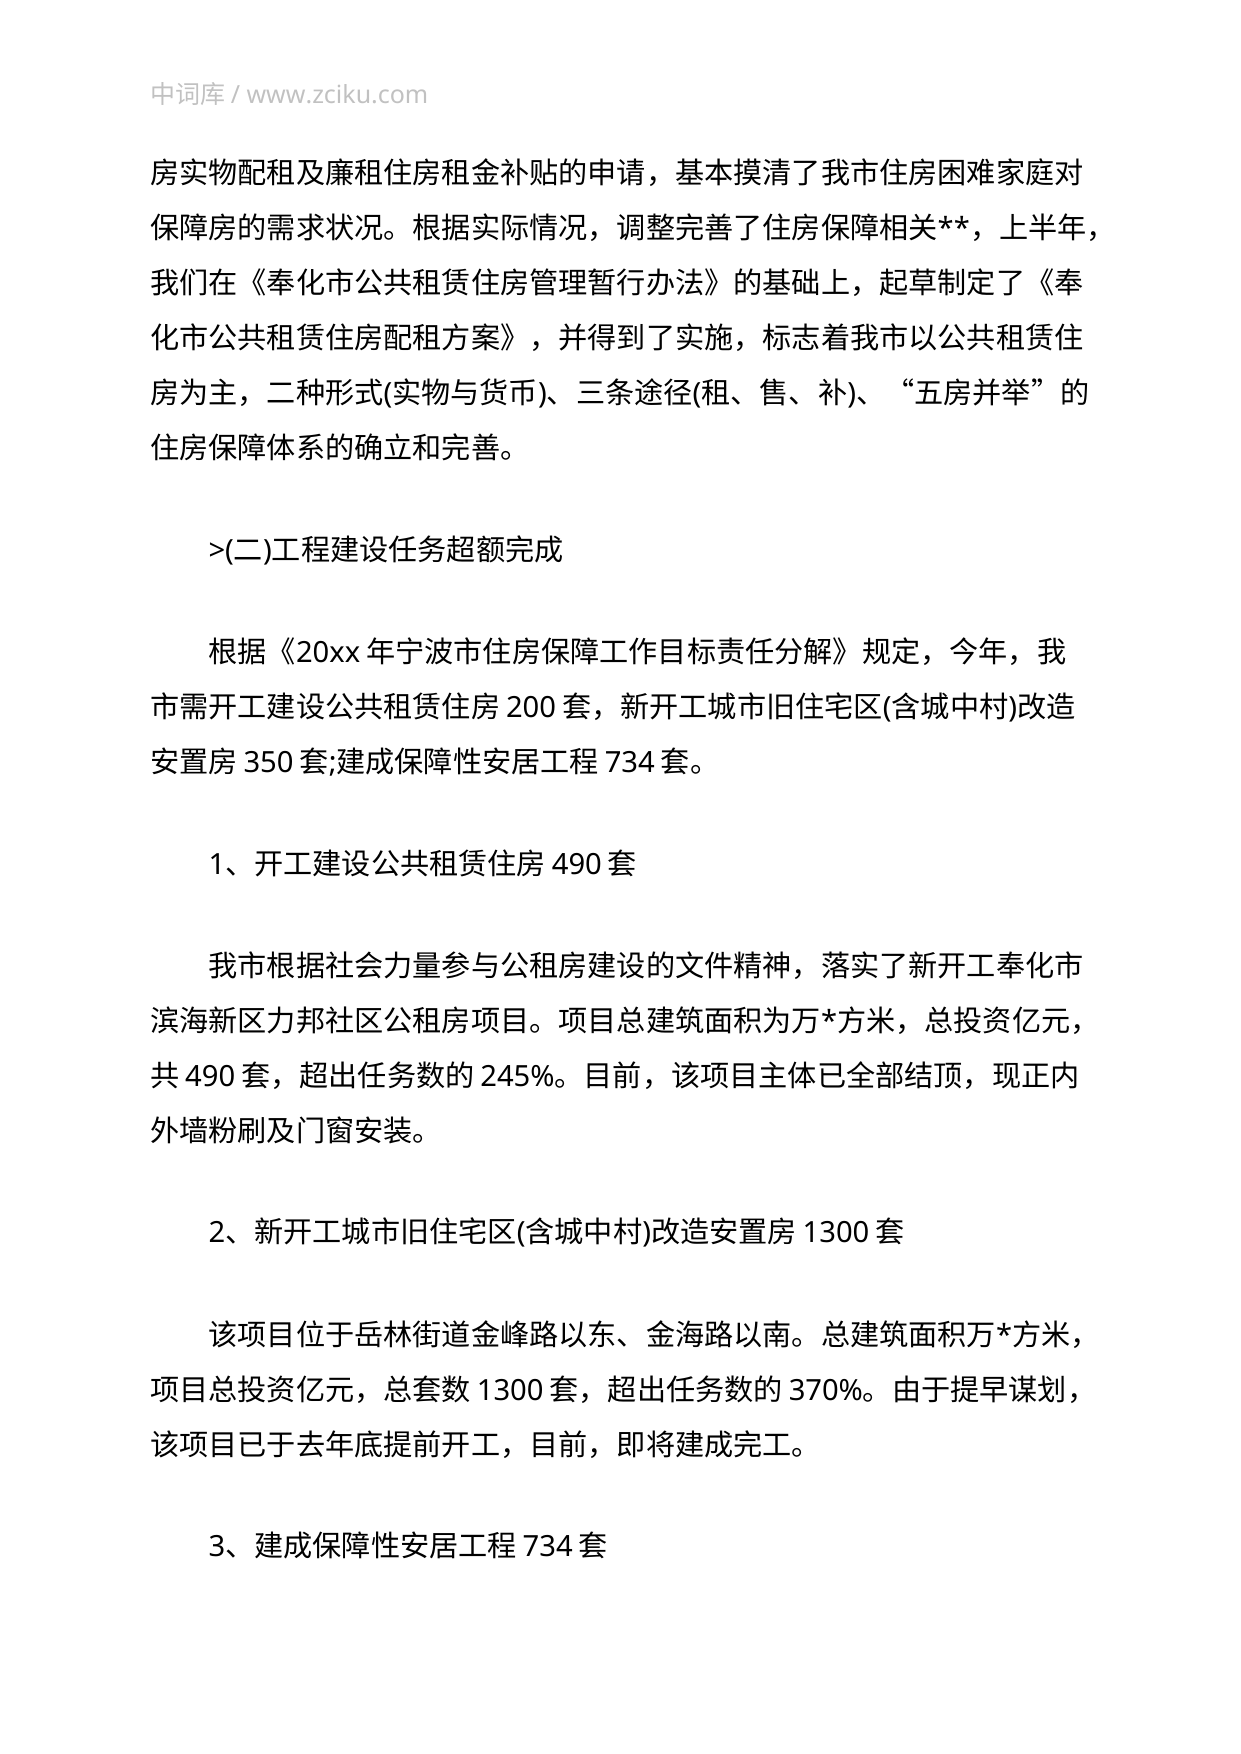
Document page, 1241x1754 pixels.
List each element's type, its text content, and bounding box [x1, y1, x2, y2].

text >(二)工程建设任务超额完成 [150, 526, 1090, 569]
text 1、开工建设公共租赁住房490套 [150, 840, 1090, 883]
text 我市根据社会力量参与公租房建设的文件精神，落实了新开工奉化市滨海新区力邦社区公租房项目。项目总建筑面积为万*方米，总投资亿元，共490套，超出任务数的245%。目前，该项目主体已全部结顶，现正内外墙粉刷及门窗安装。 [150, 942, 1090, 1149]
text 3、建成保障性安居工程734套 [150, 1523, 1090, 1565]
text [150, 150, 1090, 467]
text 2、新开工城市旧住宅区(含城中村)改造安置房1300套 [150, 1209, 1090, 1251]
text 根据《20xx年宁波市住房保障工作目标责任分解》规定，今年，我市需开工建设公共租赁住房200套，新开工城市旧住宅区(含城中村)改造安置房350套;建成保障性安居工程734套。 [150, 628, 1090, 781]
text 该项目位于岳林街道金峰路以东、金海路以南。总建筑面积万*方米，项目总投资亿元，总套数1300套，超出任务数的370%。由于提早谋划，该项目已于去年底提前开工，目前，即将建成完工。 [150, 1311, 1090, 1463]
